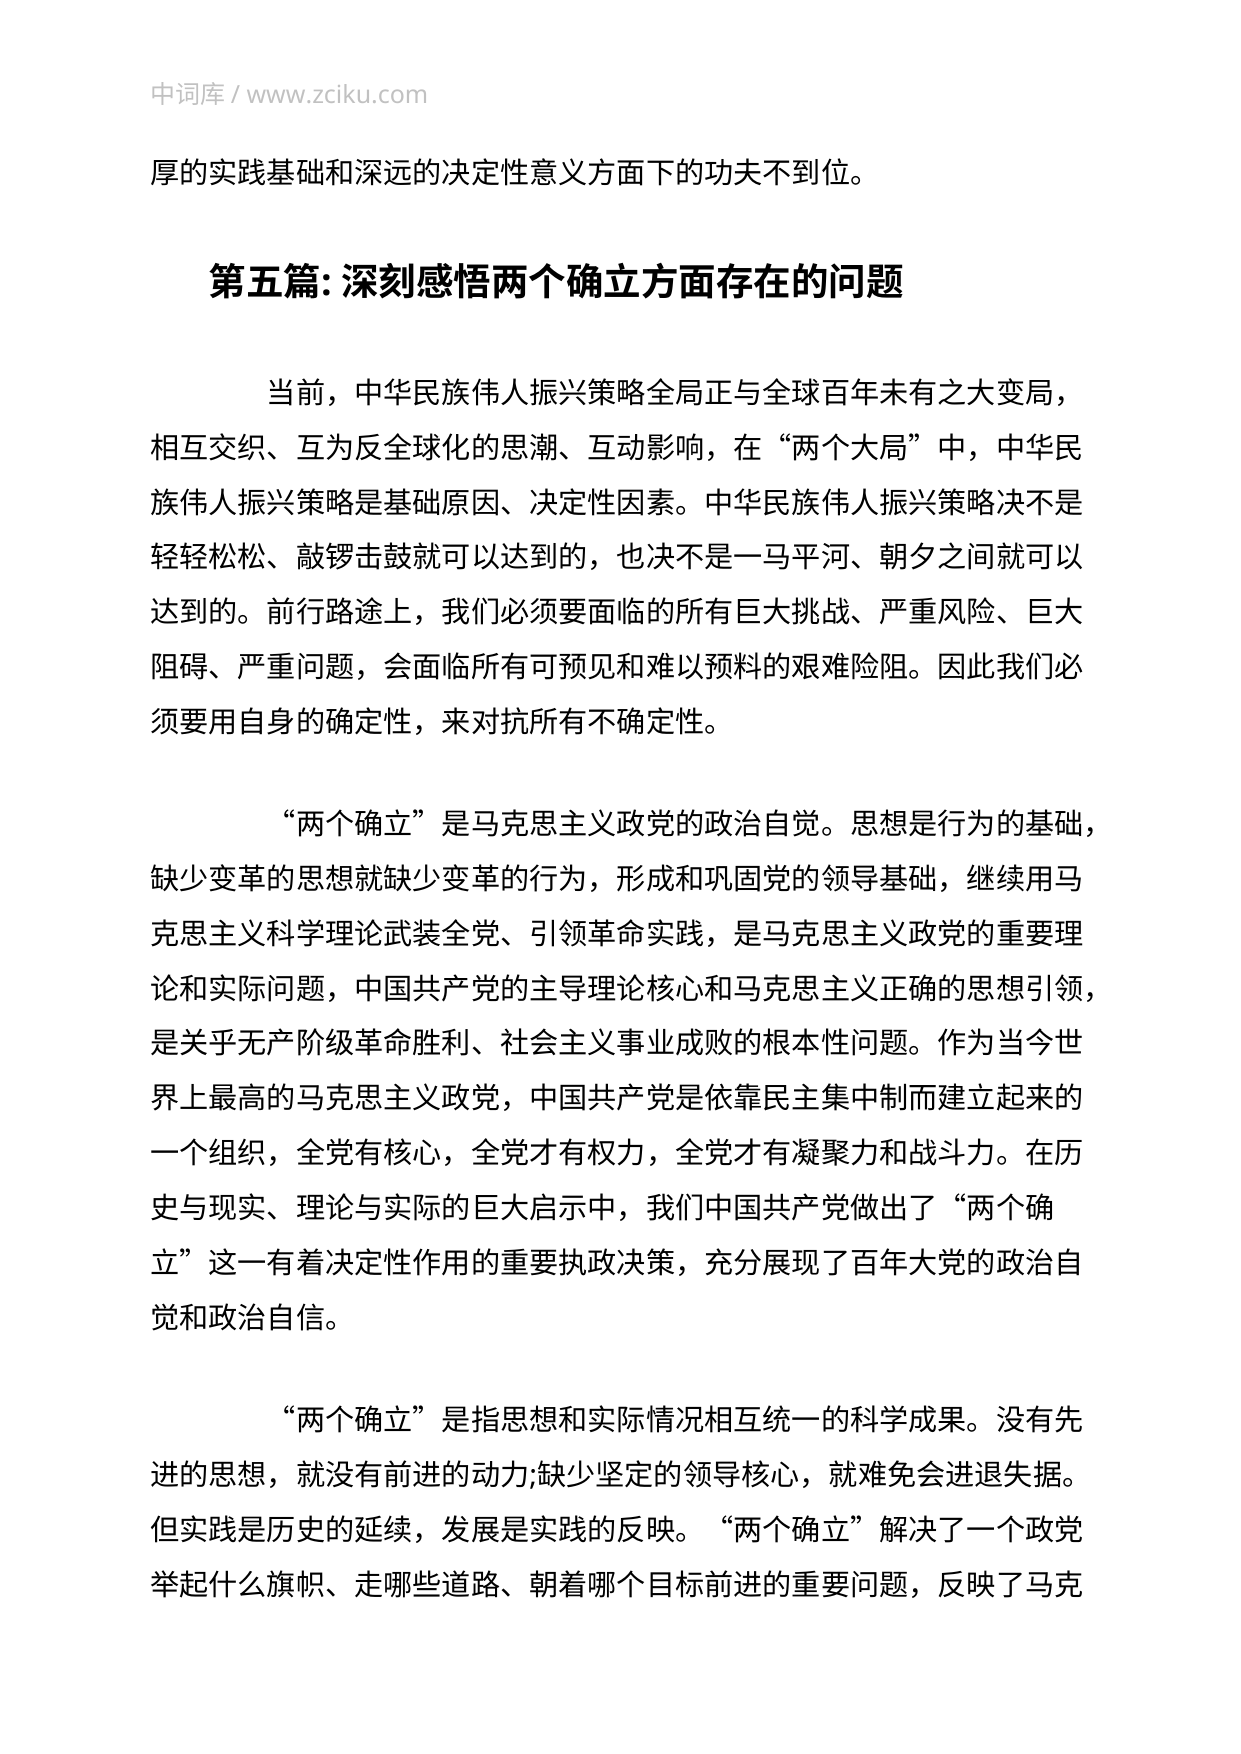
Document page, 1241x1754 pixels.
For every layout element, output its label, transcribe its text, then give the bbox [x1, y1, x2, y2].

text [150, 150, 1090, 192]
text 当前，中华民族伟人振兴策略全局正与全球百年未有之大变局，相互交织、互为反全球化的思潮、互动影响，在“两个大局”中，中华民族伟人振兴策略是基础原因、决定性因素。中华民族伟人振兴策略决不是轻轻松松、敲锣击鼓就可以达到的，也决不是一马平河、朝夕之间就可以达到的。前行路途上，我们必须要面临的所有巨大挑战、严重风险、巨大阻碍、严重问题，会面临所有可预见和难以预料的艰难险阻。因此我们必须要用自身的确定性，来对抗所有不确定性。 [150, 369, 1090, 741]
text “两个确立”是马克思主义政党的政治自觉。思想是行为的基础，缺少变革的思想就缺少变革的行为，形成和巩固党的领导基础，继续用马克思主义科学理论武装全党、引领革命实践，是马克思主义政党的重要理论和实际问题，中国共产党的主导理论核心和马克思主义正确的思想引领，是关乎无产阶级革命胜利、社会主义事业成败的根本性问题。作为当今世界上最高的马克思主义政党，中国共产党是依靠民主集中制而建立起来的一个组织，全党有核心，全党才有权力，全党才有凝聚力和战斗力。在历史与现实、理论与实际的巨大启示中，我们中国共产党做出了“两个确立”这一有着决定性作用的重要执政决策，充分展现了百年大党的政治自觉和政治自信。 [150, 801, 1090, 1337]
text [150, 1396, 1090, 1603]
text 第五篇: 深刻感悟两个确立方面存在的问题 [150, 252, 1090, 306]
